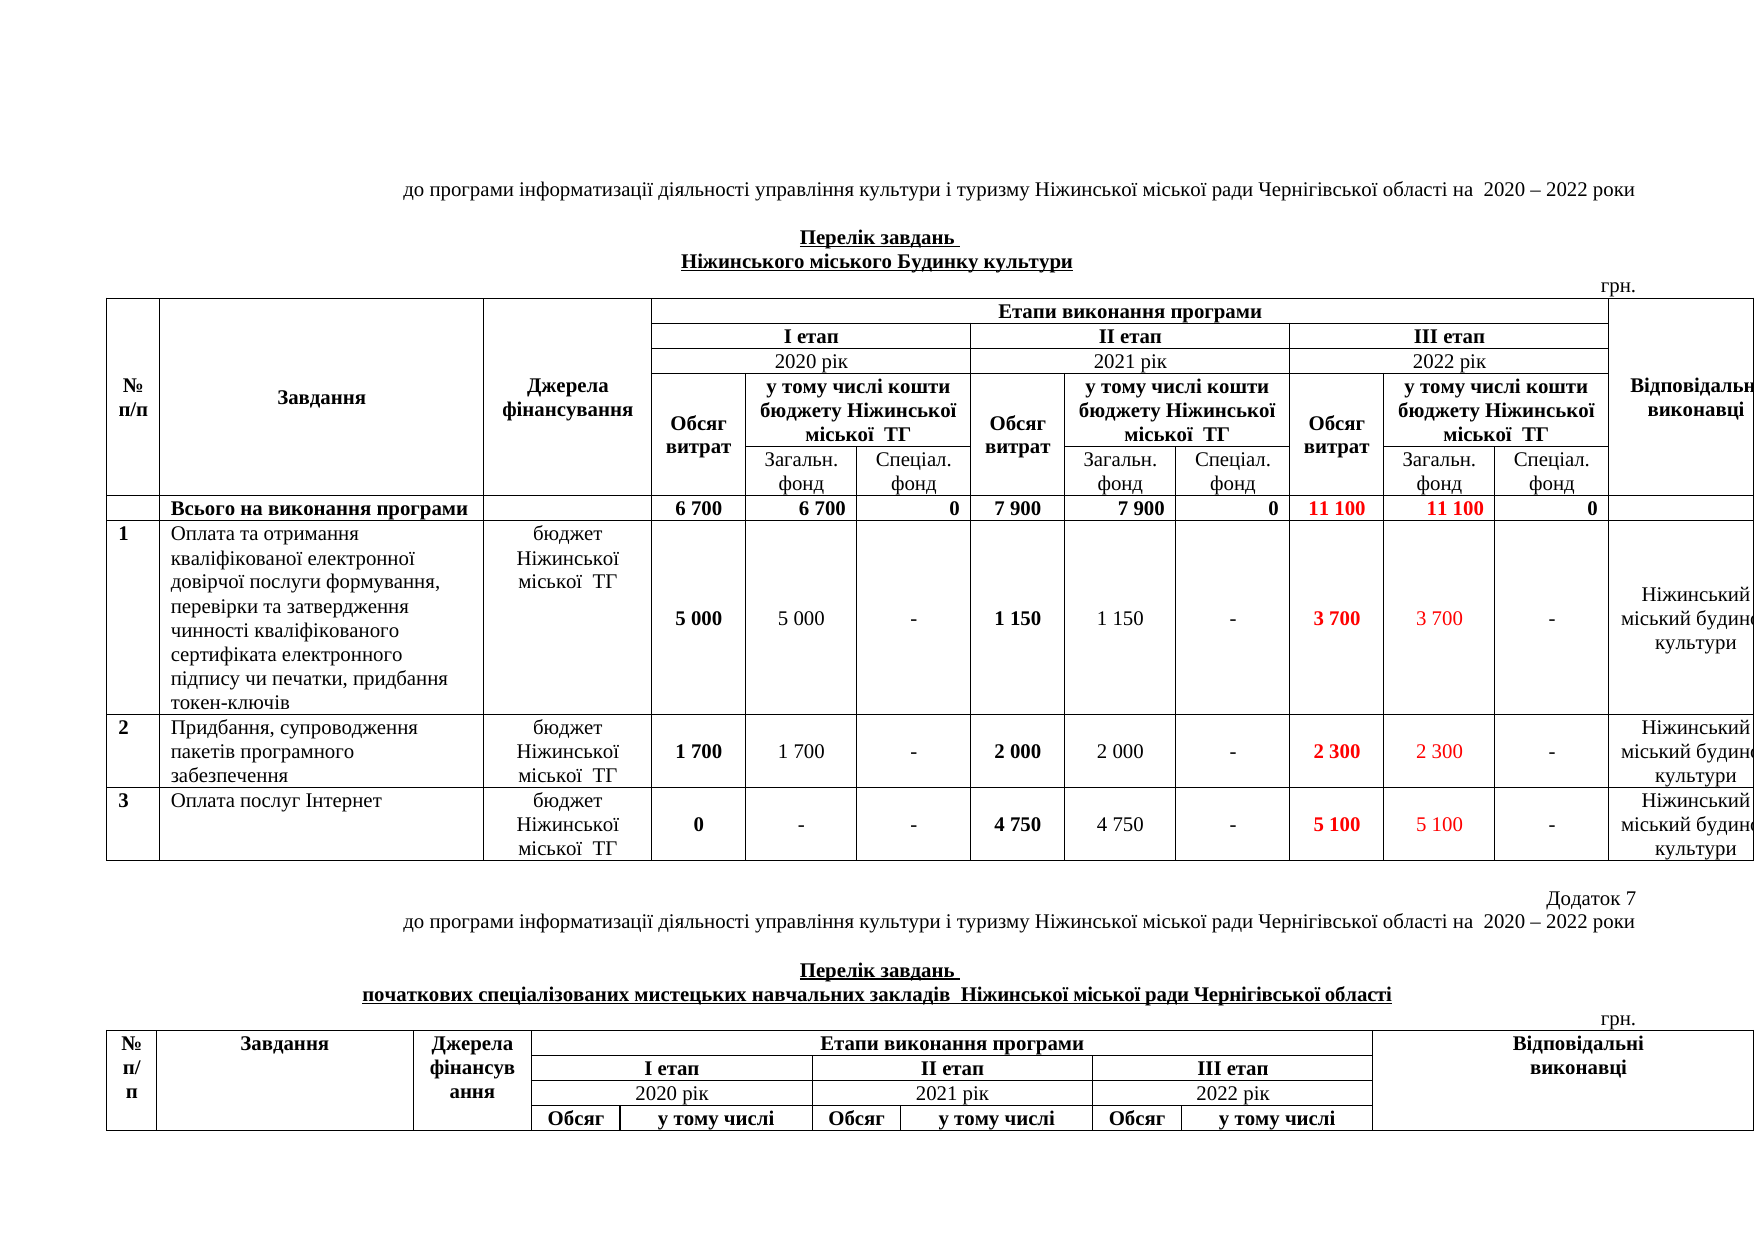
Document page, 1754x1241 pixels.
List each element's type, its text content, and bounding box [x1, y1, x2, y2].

table_cell - [857, 715, 970, 787]
table_cell Ніжинський міський будинок культури [1609, 788, 1753, 860]
table_cell Всього на виконання програми [160, 496, 483, 520]
table_cell 2 000 [1065, 715, 1175, 787]
table_cell 2020 рік [652, 349, 970, 373]
table_cell 1 700 [652, 715, 745, 787]
table_cell І етап [532, 1056, 812, 1080]
table_cell 11 100 [1384, 496, 1494, 520]
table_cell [1182, 1106, 1372, 1130]
table_cell 2 300 [1290, 715, 1383, 787]
table_cell 2021 рік [813, 1081, 1092, 1105]
table_cell Загальн. фонд [1065, 447, 1175, 495]
table_cell - [1495, 521, 1608, 714]
table_header Етапи виконання програми [532, 1031, 1372, 1055]
text до програми інформатизації діяльності управління культури і туризму Ніжинської міської ради Чернігівської області на 2020 – 2022 роки [118, 177, 1636, 201]
table_cell Обсяг витрат [1093, 1106, 1181, 1130]
table_header Джерела фінансування [414, 1031, 531, 1130]
text до програми інформатизації діяльності управління культури і туризму Ніжинської міської ради Чернігівської області на 2020 – 2022 роки [118, 909, 1636, 933]
text Додаток 7 [118, 885, 1636, 909]
table_cell 2 300 [1384, 715, 1494, 787]
table_cell 6 700 [652, 496, 745, 520]
table_cell 11 100 [1290, 496, 1383, 520]
table_cell ІІ етап [813, 1056, 1092, 1080]
table_cell - [1176, 788, 1289, 860]
table_cell 1 150 [971, 521, 1064, 714]
table_cell - [1176, 715, 1289, 787]
table_cell 5 000 [746, 521, 856, 714]
table_cell Оплата послуг Інтернет [160, 788, 483, 860]
table_cell Спеціал. фонд [857, 447, 970, 495]
table_cell Обсяг витрат [532, 1106, 619, 1130]
text Перелік завдань [118, 958, 1636, 982]
table_cell - [1495, 788, 1608, 860]
table_cell 2 000 [971, 715, 1064, 787]
table_cell 1 700 [746, 715, 856, 787]
table_cell - [1176, 521, 1289, 714]
table_cell 2 [107, 715, 159, 787]
table_cell бюджет Ніжинської міської ТГ [484, 521, 651, 714]
table_cell 0 [857, 496, 970, 520]
table_cell 3 [107, 788, 159, 860]
table_cell 6 700 [746, 496, 856, 520]
table_cell ІІІ етап [1290, 324, 1608, 348]
table_cell 2022 рік [1093, 1081, 1372, 1105]
table_cell Ніжинський міський будинок культури [1609, 521, 1753, 714]
table_cell 4 750 [1065, 788, 1175, 860]
table_cell [484, 496, 651, 520]
table_cell бюджет Ніжинської міської ТГ [484, 788, 651, 860]
table_cell Оплата та отримання кваліфікованої електронної довірчої послуги формування, перевірки та затвердження чинності кваліфікованого сертифіката електронного підпису чи печатки, придбання токен-ключів [160, 521, 483, 714]
text початкових спеціалізованих мистецьких навчальних закладів Ніжинської міської ради Чернігівської області [118, 982, 1636, 1006]
table_cell 0 [1495, 496, 1608, 520]
table_cell 7 900 [1065, 496, 1175, 520]
table_cell 5 000 [652, 521, 745, 714]
table_header Етапи виконання програми [652, 299, 1608, 323]
table_cell [1609, 496, 1753, 520]
table_cell Загальн. фонд [1384, 447, 1494, 495]
table_cell 1 150 [1065, 521, 1175, 714]
text грн. [118, 1006, 1636, 1030]
table_header Джерела фінансування [484, 299, 651, 495]
table_cell 0 [652, 788, 745, 860]
table_cell бюджет Ніжинської міської ТГ [484, 715, 651, 787]
table_cell - [857, 788, 970, 860]
text Ніжинського міського Будинку культури [118, 249, 1636, 273]
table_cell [621, 1106, 812, 1130]
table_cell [901, 1106, 1092, 1130]
table_cell ІІІ етап [1093, 1056, 1372, 1080]
table_cell у тому числі кошти бюджету Ніжинської міської ТГ [1065, 374, 1289, 446]
table_cell Ніжинський міський будинок культури [1609, 715, 1753, 787]
table_cell у тому числі кошти бюджету Ніжинської міської ТГ [746, 374, 970, 446]
table_cell - [1495, 715, 1608, 787]
table_cell Спеціал. фонд [1176, 447, 1289, 495]
table_cell 2022 рік [1290, 349, 1608, 373]
table_cell 5 100 [1384, 788, 1494, 860]
table_cell ІІ етап [971, 324, 1289, 348]
table_cell 3 700 [1384, 521, 1494, 714]
table_cell Спеціал. фонд [1495, 447, 1608, 495]
text Перелік завдань [118, 225, 1636, 249]
table_cell 0 [1176, 496, 1289, 520]
table_cell 5 100 [1290, 788, 1383, 860]
table_cell 1 [107, 521, 159, 714]
table_cell І етап [652, 324, 970, 348]
table_header Завдання [157, 1031, 413, 1130]
table_cell 4 750 [971, 788, 1064, 860]
table_cell - [857, 521, 970, 714]
table_cell 3 700 [1290, 521, 1383, 714]
table_header Відповідальні виконавці [1373, 1031, 1753, 1130]
table_header Завдання [160, 299, 483, 495]
table_cell Загальн. фонд [746, 447, 856, 495]
table_cell у тому числі кошти бюджету Ніжинської міської ТГ [1384, 374, 1608, 446]
table_cell Обсяг витрат [1290, 374, 1383, 495]
table_cell - [746, 788, 856, 860]
table_cell Обсяг витрат [813, 1106, 900, 1130]
table_cell [107, 496, 159, 520]
table_cell 7 900 [971, 496, 1064, 520]
table_header № п/п [107, 299, 159, 495]
table_cell Обсяг витрат [652, 374, 745, 495]
table_header № п/п [107, 1031, 156, 1130]
text грн. [118, 273, 1636, 297]
table_cell 2020 рік [532, 1081, 812, 1105]
table_cell Обсяг витрат [971, 374, 1064, 495]
table_header Відповідальні виконавці [1609, 299, 1753, 495]
table_cell 2021 рік [971, 349, 1289, 373]
table_cell Придбання, супроводження пакетів програмного забезпечення [160, 715, 483, 787]
